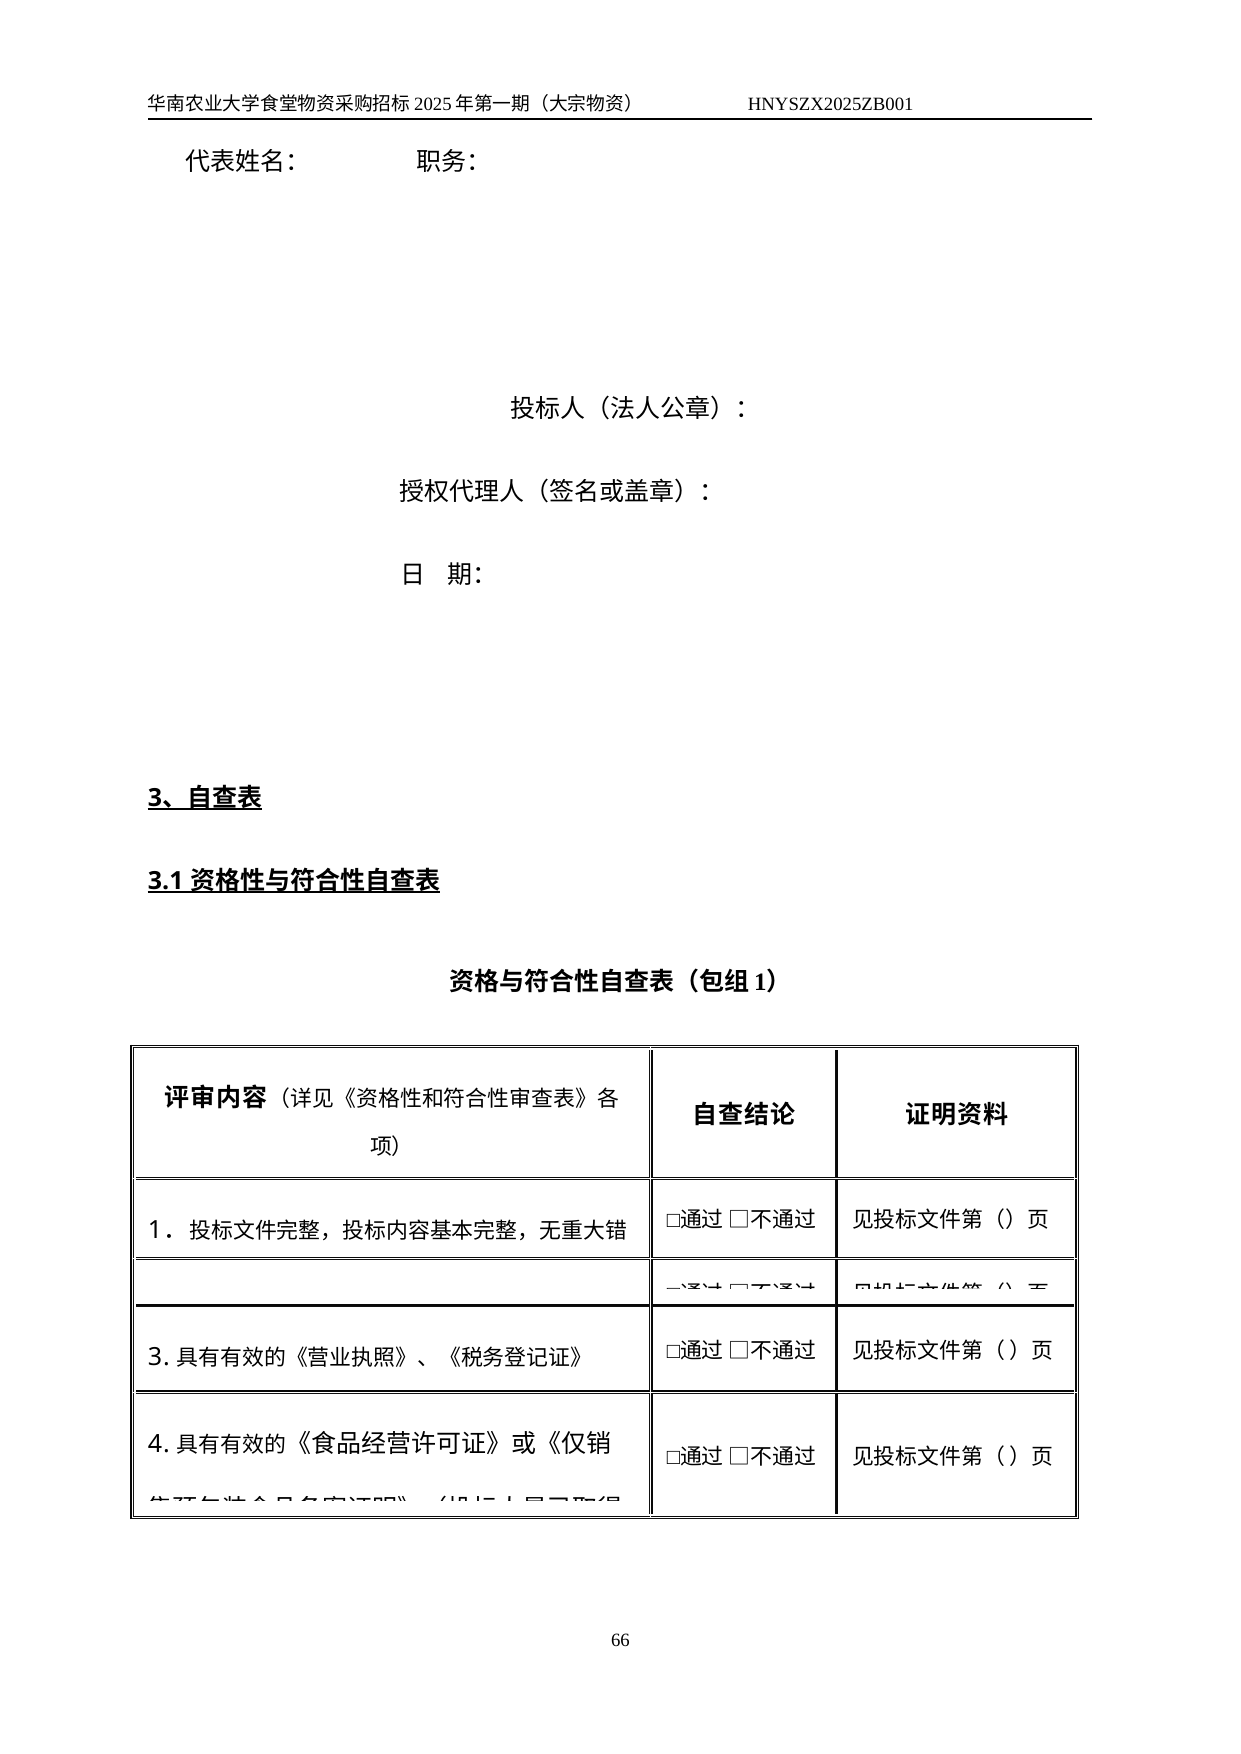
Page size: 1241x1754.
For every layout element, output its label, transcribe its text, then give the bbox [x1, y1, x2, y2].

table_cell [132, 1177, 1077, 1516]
text 资格与符合性自查表（包组1） [148, 947, 1092, 1012]
text 日 期： [283, 540, 1092, 605]
text 代表姓名： 职务： [148, 127, 1092, 192]
text 3.1 资格性与符合性自查表 [148, 846, 1092, 911]
text 投标人（法人公章）： [283, 374, 1092, 439]
text 3、自查表 [148, 763, 1092, 828]
text 授权代理人（签名或盖章）： [283, 457, 1092, 522]
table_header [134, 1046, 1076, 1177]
